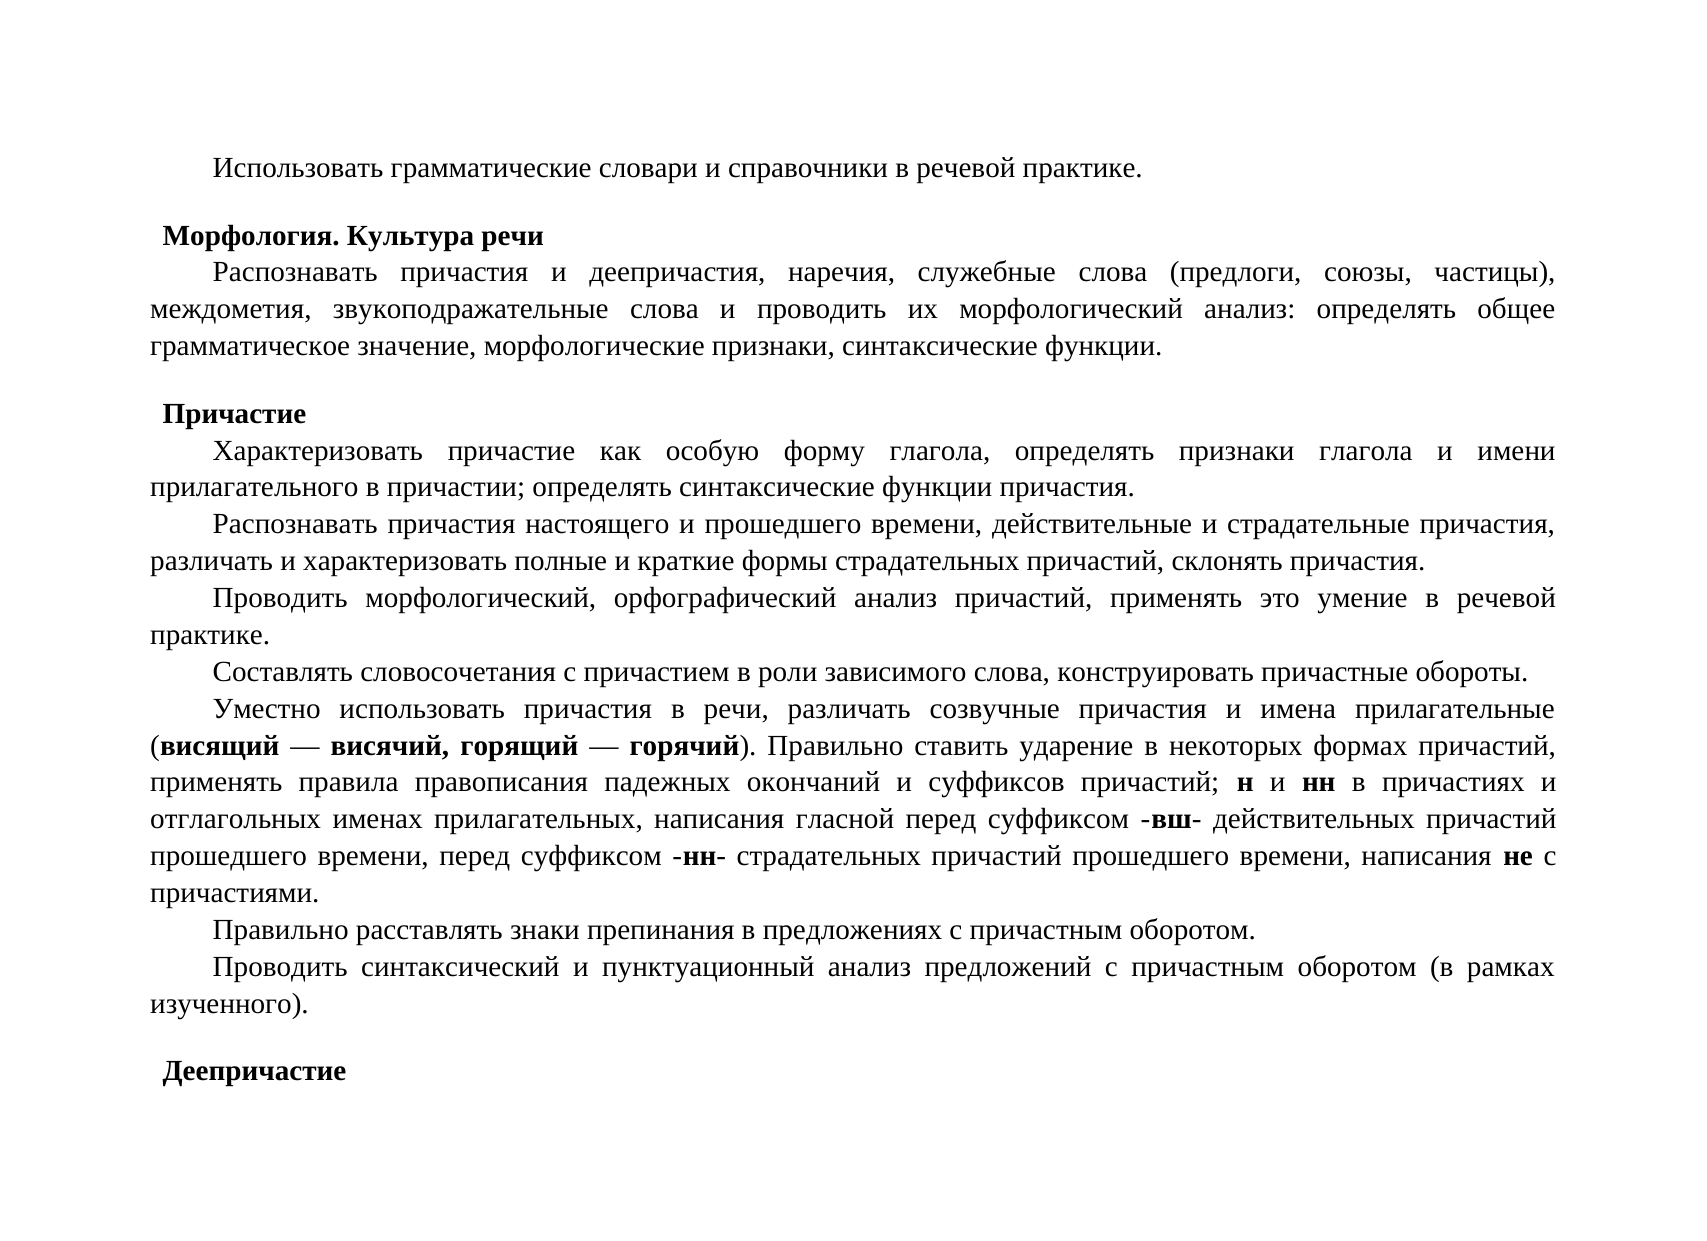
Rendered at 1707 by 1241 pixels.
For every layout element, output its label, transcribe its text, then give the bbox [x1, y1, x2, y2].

text Составлять словосочетания с причастием в роли зависимого слова, конструировать причастные обороты. [150, 654, 1557, 687]
text Использовать грамматические словари и справочники в речевой практике. [150, 150, 1557, 183]
text Уместно использовать причастия в речи, различать созвучные причастия и имена прилагательные (висящий — висячий, горящий — горячий). Правильно ставить ударение в некоторых формах причастий, применять правила правописания падежных окончаний и суффиксов причастий; н и нн в причастиях и отглагольных именах прилагательных, написания гласной перед суффиксом -вш- действительных причастий прошедшего времени, перед суффиксом -нн- страдательных причастий прошедшего времени, написания не с причастиями. [150, 691, 1557, 909]
text Проводить синтаксический и пунктуационный анализ предложений с причастным оборотом (в рамках изученного). [150, 949, 1557, 1019]
text Деепричастие [162, 1053, 1557, 1087]
text Распознавать причастия настоящего и прошедшего времени, действительные и страдательные причастия, различать и характеризовать полные и краткие формы страдательных причастий, склонять причастия. [150, 506, 1557, 577]
text Морфология. Культура речи [162, 218, 1557, 251]
text Причастие [162, 396, 1557, 429]
text Проводить морфологический, орфографический анализ причастий, применять это умение в речевой практике. [150, 580, 1557, 651]
text Характеризовать причастие как особую форму глагола, определять признаки глагола и имени прилагательного в причастии; определять синтаксические функции причастия. [150, 433, 1557, 503]
text Правильно расставлять знаки препинания в предложениях с причастным оборотом. [150, 912, 1557, 946]
text Распознавать причастия и деепричастия, наречия, служебные слова (предлоги, союзы, частицы), междометия, звукоподражательные слова и проводить их морфологический анализ: определять общее грамматическое значение, морфологические признаки, синтаксические функции. [150, 254, 1557, 362]
